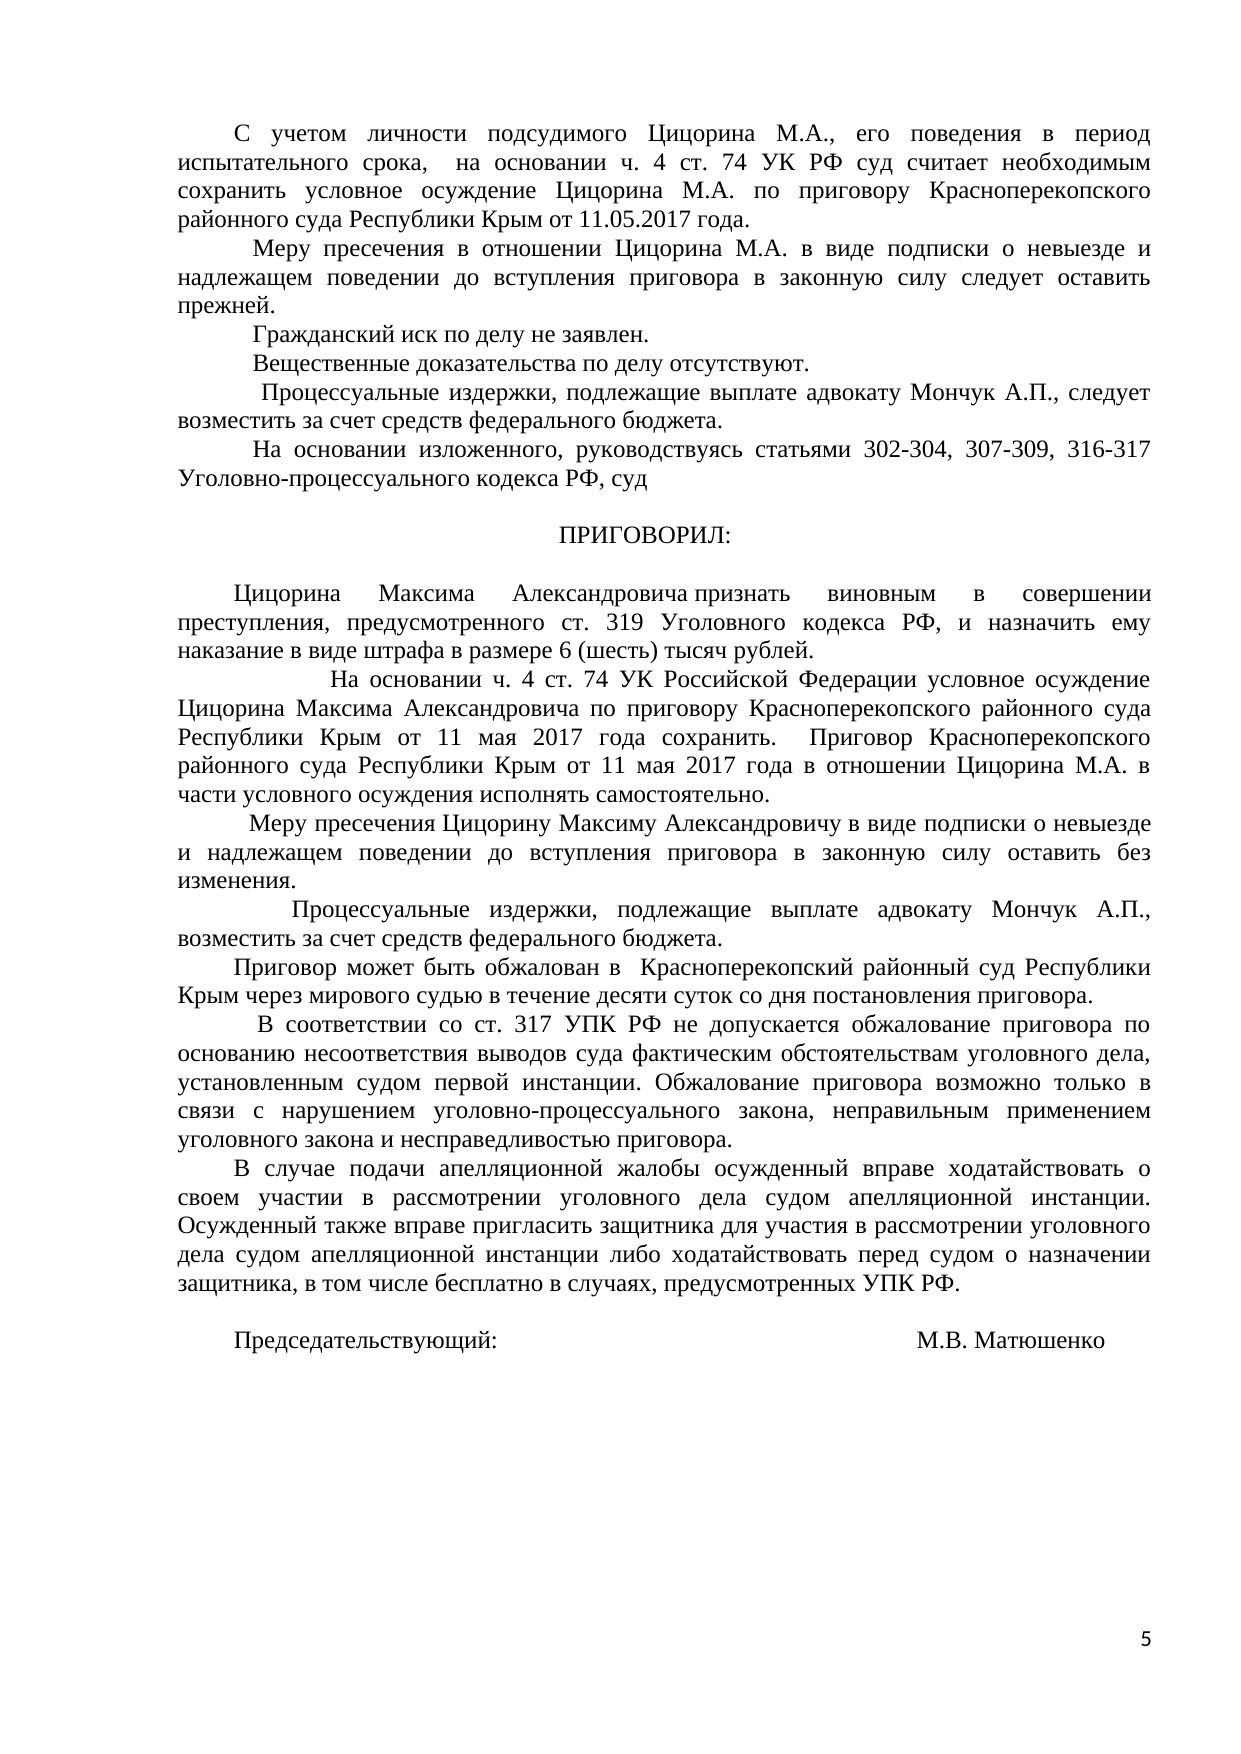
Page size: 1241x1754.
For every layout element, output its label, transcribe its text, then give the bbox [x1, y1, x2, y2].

text В соответствии со ст. 317 УПК РФ не допускается обжалование приговора по основанию несоответствия выводов суда фактическим обстоятельствам уголовного дела, установленным судом первой инстанции. Обжалование приговора возможно только в связи с нарушением уголовно-процессуального закона, неправильным применением уголовного закона и несправедливостью приговора. [177, 1009, 1152, 1153]
text Приговор может быть обжалован в Красноперекопский районный суд Республики Крым через мирового судью в течение десяти суток со дня постановления приговора. [177, 952, 1152, 1009]
text ПРИГОВОРИЛ: [177, 521, 1152, 549]
text Процессуальные издержки, подлежащие выплате адвокату Мончук А.П., следует возместить за счет средств федерального бюджета. [177, 377, 1152, 434]
text Председательствующий: М.В. Матюшенко [177, 1326, 1152, 1354]
text В случае подачи апелляционной жалобы осужденный вправе ходатайствовать о своем участии в рассмотрении уголовного дела судом апелляционной инстанции. Осужденный также вправе пригласить защитника для участия в рассмотрении уголовного дела судом апелляционной инстанции либо ходатайствовать перед судом о назначении защитника, в том числе бесплатно в случаях, предусмотренных УПК РФ. [177, 1153, 1152, 1297]
text Цицорина Максима Александровича признать виновным в совершении преступления, предусмотренного ст. 319 Уголовного кодекса РФ, и назначить ему наказание в виде штрафа в размере 6 (шесть) тысяч рублей. [177, 578, 1152, 664]
text Меру пресечения в отношении Цицорина М.А. в виде подписки о невыезде и надлежащем поведении до вступления приговора в законную силу следует оставить прежней. [177, 233, 1152, 319]
text На основании ч. 4 ст. 74 УК Российской Федерации условное осуждение Цицорина Максима Александровича по приговору Красноперекопского районного суда Республики Крым от 11 мая 2017 года сохранить. Приговор Красноперекопского районного суда Республики Крым от 11 мая 2017 года в отношении Цицорина М.А. в части условного осуждения исполнять самостоятельно. [177, 664, 1152, 808]
text С учетом личности подсудимого Цицорина М.А., его поведения в период испытательного срока, на основании ч. 4 ст. 74 УК РФ суд считает необходимым сохранить условное осуждение Цицорина М.А. по приговору Красноперекопского районного суда Республики Крым от 11.05.2017 года. [177, 118, 1152, 233]
text Меру пресечения Цицорину Максиму Александровичу в виде подписки о невыезде и надлежащем поведении до вступления приговора в законную силу оставить без изменения. [177, 808, 1152, 894]
text Гражданский иск по делу не заявлен. [177, 319, 1152, 348]
text Вещественные доказательства по делу отсутствуют. [177, 348, 1152, 377]
text Процессуальные издержки, подлежащие выплате адвокату Мончук А.П., возместить за счет средств федерального бюджета. [177, 894, 1152, 952]
text На основании изложенного, руководствуясь статьями 302-304, 307-309, 316-317 Уголовно-процессуального кодекса РФ, суд [177, 434, 1152, 492]
